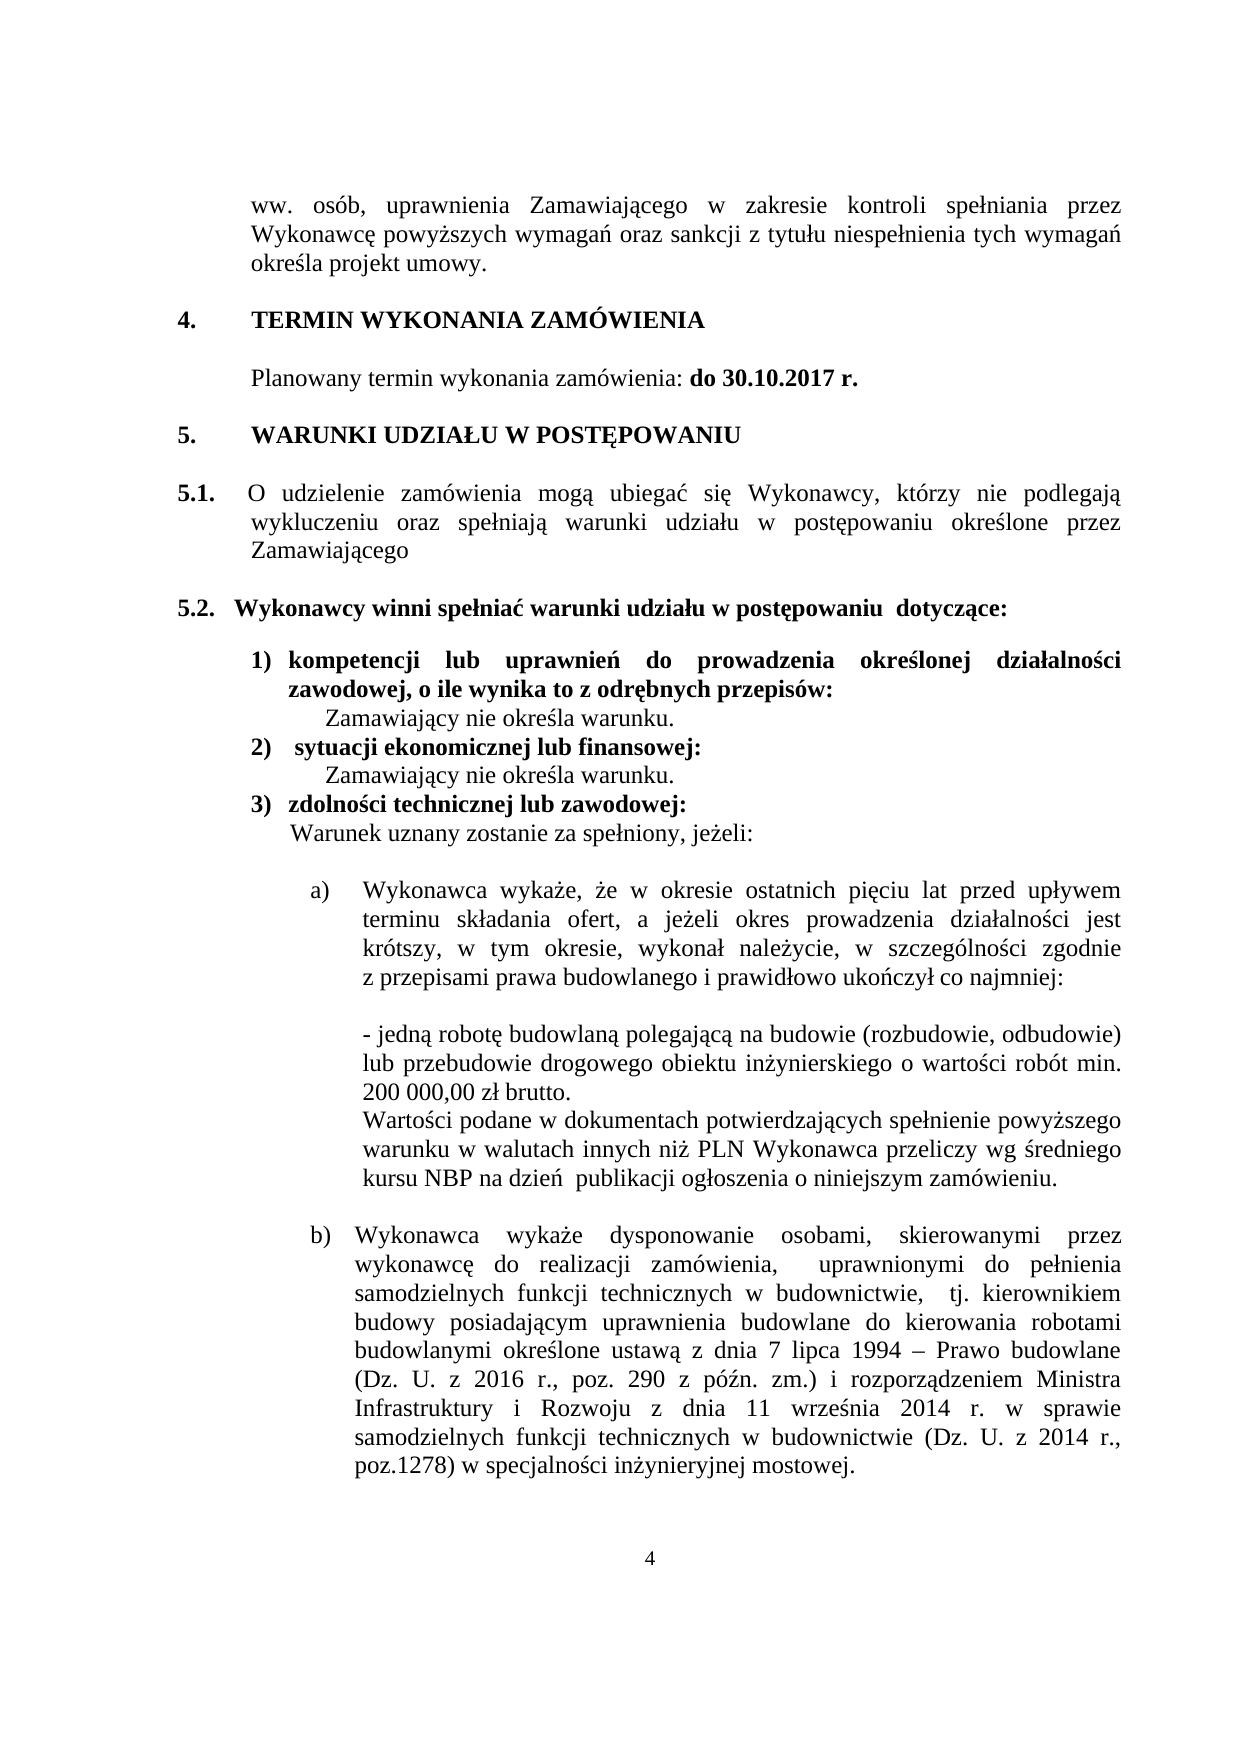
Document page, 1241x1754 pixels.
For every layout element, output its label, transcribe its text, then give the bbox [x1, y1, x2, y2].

text 5.2. Wykonawcy winni spełniać warunki udziału w postępowaniu dotyczące: [177, 593, 1122, 622]
list sytuacji ekonomicznej lub finansowej: [251, 732, 1122, 761]
list - jedną robotę budowlaną polegającą na budowie (rozbudowie, odbudowie) lub przebudowie drogowego obiektu inżynierskiego o wartości robót min. 200 000,00 zł brutto. [362, 1019, 1122, 1106]
list Wykonawca wykaże, że w okresie ostatnich pięciu lat przed upływem terminu składania ofert, a jeżeli okres prowadzenia działalności jest krótszy, w tym okresie, wykonał należycie, w szczególności zgodnie z przepisami prawa budowlanego i prawidłowo ukończył co najmniej: [310, 876, 1122, 991]
list Wykonawca wykaże dysponowanie osobami, skierowanymi przez wykonawcę do realizacji zamówienia, uprawnionymi do pełnienia samodzielnych funkcji technicznych w budownictwie, tj. kierownikiem budowy posiadającym uprawnienia budowlane do kierowania robotami budowlanymi określone ustawą z dnia 7 lipca 1994 – Prawo budowlane (Dz. U. z 2016 r., poz. 290 z późn. zm.) i rozporządzeniem Ministra Infrastruktury i Rozwoju z dnia 11 września 2014 r. w sprawie samodzielnych funkcji technicznych w budownictwie (Dz. U. z 2014 r., poz.1278) w specjalności inżynieryjnej mostowej. [310, 1221, 1122, 1479]
list Wartości podane w dokumentach potwierdzających spełnienie powyższego warunku w walutach innych niż PLN Wykonawca przeliczy wg średniego kursu NBP na dzień publikacji ogłoszenia o niniejszym zamówieniu. [362, 1106, 1122, 1192]
text Warunek uznany zostanie za spełniony, jeżeli: [177, 818, 1122, 847]
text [177, 190, 1122, 277]
text Zamawiający nie określa warunku. [295, 761, 1122, 789]
list kompetencji lub uprawnień do prowadzenia określonej działalności zawodowej, o ile wynika to z odrębnych przepisów: [251, 646, 1122, 703]
text 4. TERMIN WYKONANIA ZAMÓWIENIA [177, 305, 1122, 334]
text 5. WARUNKI UDZIAŁU W POSTĘPOWANIU [177, 420, 1122, 449]
list zdolności technicznej lub zawodowej: [251, 789, 1122, 818]
text Zamawiający nie określa warunku. [295, 703, 1122, 732]
text Planowany termin wykonania zamówienia: do 30.10.2017 r. [251, 363, 1122, 392]
text 5.1. O udzielenie zamówienia mogą ubiegać się Wykonawcy, którzy nie podlegają wykluczeniu oraz spełniają warunki udziału w postępowaniu określone przez Zamawiającego [177, 478, 1122, 564]
